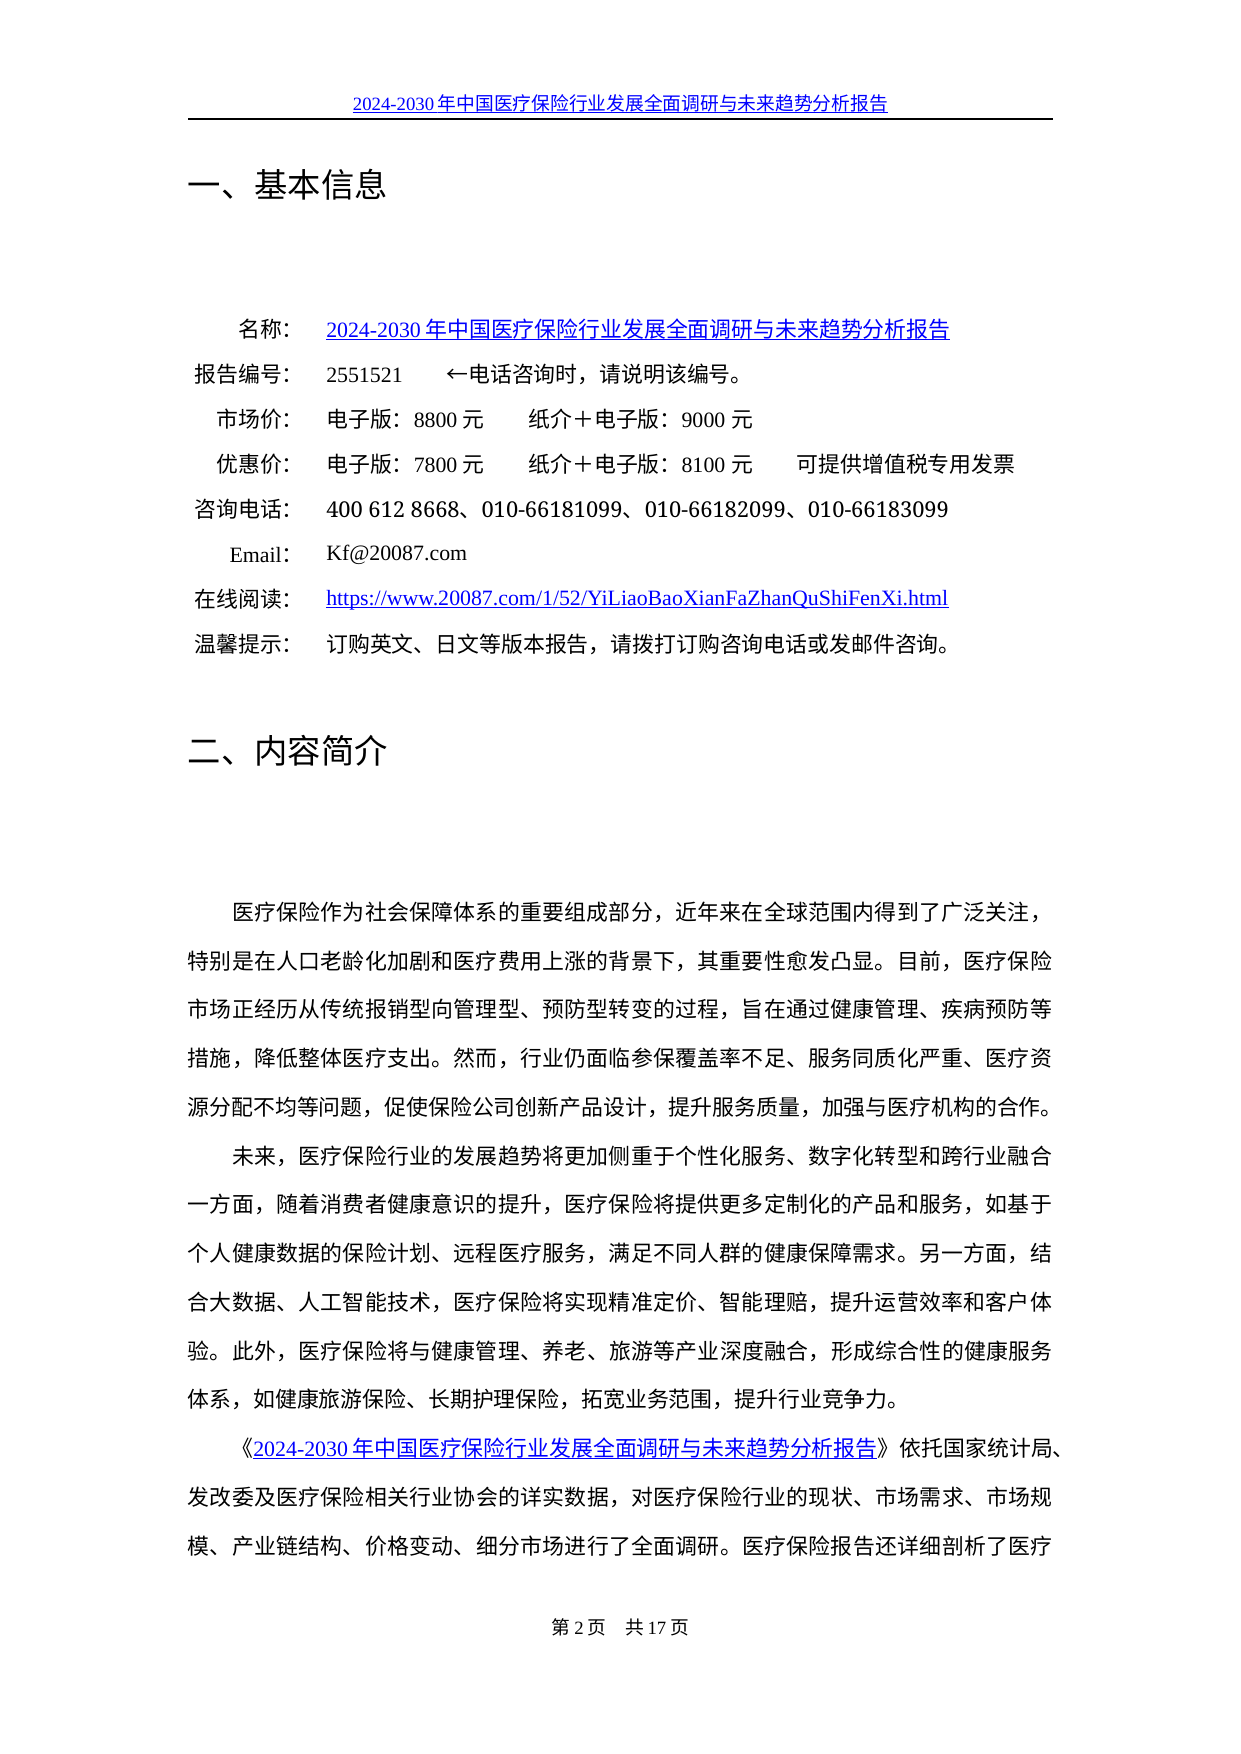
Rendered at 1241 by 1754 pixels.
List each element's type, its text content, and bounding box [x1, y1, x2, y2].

table_cell 市场价： [167, 402, 315, 447]
table_cell 优惠价： [167, 447, 315, 492]
table_cell 电子版：7800 元 纸介＋电子版：8100 元 可提供增值税专用发票 [315, 447, 1073, 492]
table_cell 在线阅读： [167, 582, 315, 627]
table_cell Email： [167, 537, 315, 582]
table_header 名称： [167, 312, 315, 357]
table_cell 咨询电话： [167, 492, 315, 537]
table_cell Kf@20087.com [315, 537, 1073, 582]
table_cell 报告编号： [167, 357, 315, 402]
table_cell 400 612 8668、010-66181099、010-66182099、010-66183099 [315, 492, 1073, 537]
title 一、基本信息 [187, 150, 1053, 215]
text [187, 894, 1053, 1561]
table_cell 2551521 ←电话咨询时，请说明该编号。 [315, 357, 1073, 402]
table_cell 温馨提示： [167, 627, 315, 672]
table_cell 订购英文、日文等版本报告，请拨打订购咨询电话或发邮件咨询。 [315, 627, 1073, 672]
table_header 2024-2030年中国医疗保险行业发展全面调研与未来趋势分析报告 [315, 312, 1073, 357]
title 二、内容简介 [187, 717, 1053, 782]
table_cell 电子版：8800 元 纸介＋电子版：9000 元 [315, 402, 1073, 447]
table_cell [315, 582, 1073, 627]
